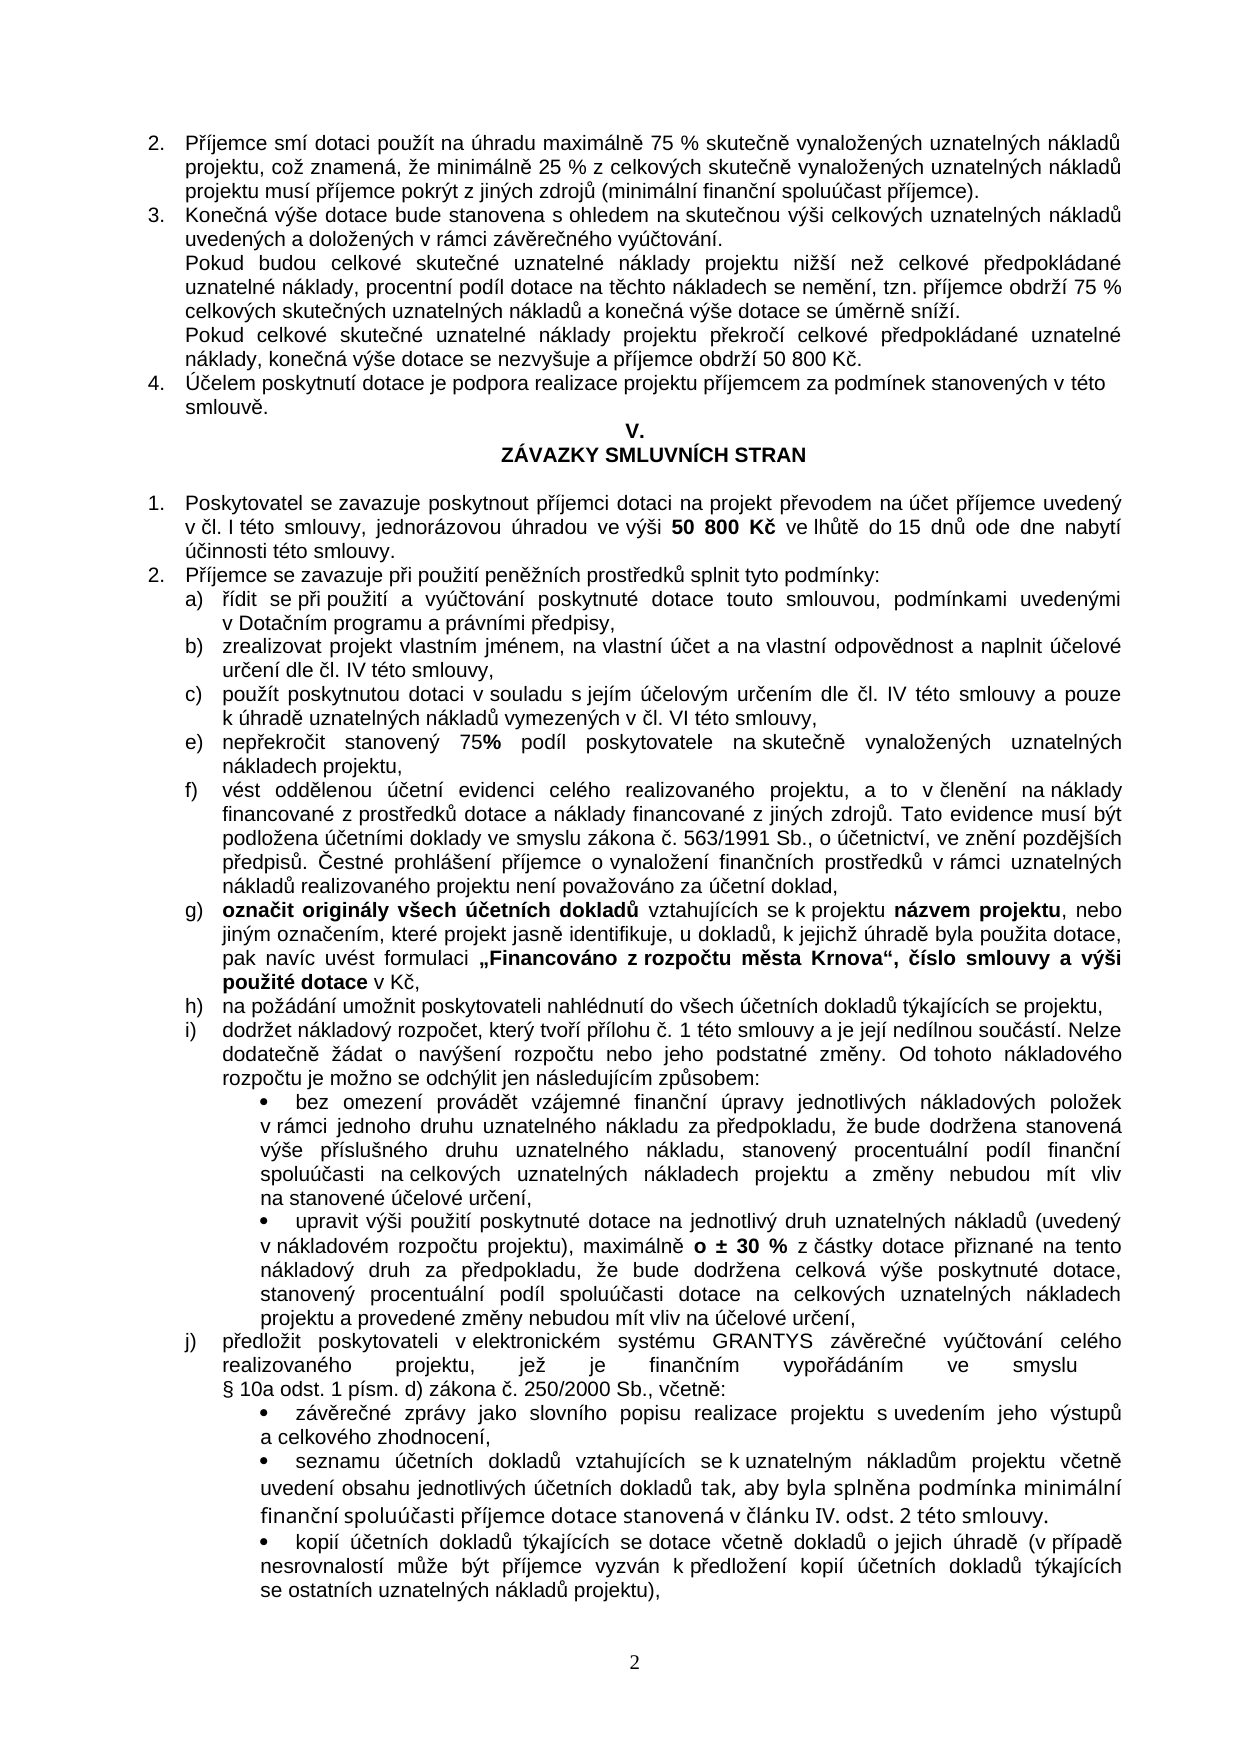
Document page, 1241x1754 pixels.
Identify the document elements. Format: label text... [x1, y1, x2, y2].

list zrealizovat projekt vlastním jménem, na vlastní účet a na vlastní odpovědnost a naplnit účelové určení dle čl. IV této smlouvy, [185, 634, 1122, 682]
list dodržet nákladový rozpočet, který tvoří přílohu č. 1 této smlouvy a je její nedílnou součástí. Nelze dodatečně žádat o navýšení rozpočtu nebo jeho podstatné změny. Od tohoto nákladového rozpočtu je možno se odchýlit jen následujícím způsobem: [185, 1018, 1122, 1089]
text upravit výši použití poskytnuté dotace na jednotlivý druh uznatelných nákladů (uvedený v nákladovém rozpočtu projektu), maximálně o ± 30 % z částky dotace přiznané na tento nákladový druh za předpokladu, že bude dodržena celková výše poskytnuté dotace, stanovený procentuální podíl spoluúčasti dotace na celkových uznatelných nákladech projektu a provedené změny nebudou mít vliv na účelové určení, [260, 1209, 1122, 1329]
list na požádání umožnit poskytovateli nahlédnutí do všech účetních dokladů týkajících se projektu, [185, 994, 1122, 1018]
list použít poskytnutou dotaci v souladu s jejím účelovým určením dle čl. IV této smlouvy a pouze k úhradě uznatelných nákladů vymezených v čl. VI této smlouvy, [185, 682, 1122, 730]
text ZÁVAZKY SMLUVNÍCH STRAN [185, 443, 1122, 467]
list řídit se při použití a vyúčtování poskytnuté dotace touto smlouvou, podmínkami uvedenými v Dotačním programu a právními předpisy, [185, 586, 1122, 634]
text V. [148, 419, 1122, 443]
text seznamu účetních dokladů vztahujících se k uznatelným nákladům projektu včetně uvedení obsahu jednotlivých účetních dokladů tak, aby byla splněna podmínka minimální finanční spoluúčasti příjemce dotace stanovená v článku IV. odst. 2 této smlouvy. [260, 1449, 1122, 1530]
list vést oddělenou účetní evidenci celého realizovaného projektu, a to v členění na náklady financované z prostředků dotace a náklady financované z jiných zdrojů. Tato evidence musí být podložena účetními doklady ve smyslu zákona č. 563/1991 Sb., o účetnictví, ve znění pozdějších předpisů. Čestné prohlášení příjemce o vynaložení finančních prostředků v rámci uznatelných nákladů realizovaného projektu není považováno za účetní doklad, [185, 778, 1122, 898]
text bez omezení provádět vzájemné finanční úpravy jednotlivých nákladových položek v rámci jednoho druhu uznatelného nákladu za předpokladu, že bude dodržena stanovená výše příslušného druhu uznatelného nákladu, stanovený procentuální podíl finanční spoluúčasti na celkových uznatelných nákladech projektu a změny nebudou mít vliv na stanovené účelové určení, [260, 1089, 1122, 1209]
list Poskytovatel se zavazuje poskytnout příjemci dotaci na projekt převodem na účet příjemce uvedený v čl. I této smlouvy, jednorázovou úhradou ve výši 50 800 Kč ve lhůtě do 15 dnů ode dne nabytí účinnosti této smlouvy. [148, 491, 1122, 562]
text Pokud celkové skutečné uznatelné náklady projektu překročí celkové předpokládané uznatelné náklady, konečná výše dotace se nezvyšuje a příjemce obdrží 50 800 Kč. [185, 323, 1122, 371]
text kopií účetních dokladů týkajících se dotace včetně dokladů o jejich úhradě (v případě nesrovnalostí může být příjemce vyzván k předložení kopií účetních dokladů týkajících se ostatních uznatelných nákladů projektu), [260, 1530, 1122, 1602]
text Pokud budou celkové skutečné uznatelné náklady projektu nižší než celkové předpokládané uznatelné náklady, procentní podíl dotace na těchto nákladech se nemění, tzn. příjemce obdrží 75 % celkových skutečných uznatelných nákladů a konečná výše dotace se úměrně sníží. [185, 251, 1122, 323]
text závěrečné zprávy jako slovního popisu realizace projektu s uvedením jeho výstupů a celkového zhodnocení, [260, 1401, 1122, 1449]
list Příjemce smí dotaci použít na úhradu maximálně 75 % skutečně vynaložených uznatelných nákladů projektu, což znamená, že minimálně 25 % z celkových skutečně vynaložených uznatelných nákladů projektu musí příjemce pokrýt z jiných zdrojů (minimální finanční spoluúčast příjemce). [148, 131, 1122, 203]
list Konečná výše dotace bude stanovena s ohledem na skutečnou výši celkových uznatelných nákladů uvedených a doložených v rámci závěrečného vyúčtování. [148, 203, 1122, 251]
list označit originály všech účetních dokladů vztahujících se k projektu názvem projektu, nebo jiným označením, které projekt jasně identifikuje, u dokladů, k jejichž úhradě byla použita dotace, pak navíc uvést formulaci „Financováno z rozpočtu města Krnova“, číslo smlouvy a výši použité dotace v Kč, [185, 898, 1122, 994]
list nepřekročit stanovený 75% podíl poskytovatele na skutečně vynaložených uznatelných nákladech projektu, [185, 730, 1122, 778]
list Účelem poskytnutí dotace je podpora realizace projektu příjemcem za podmínek stanovených v této smlouvě. [148, 371, 1122, 419]
list předložit poskytovateli v elektronickém systému GRANTYS závěrečné vyúčtování celého realizovaného projektu, jež je finančním vypořádáním ve smyslu § 10a odst. 1 písm. d) zákona č. 250/2000 Sb., včetně: [185, 1329, 1122, 1401]
list Příjemce se zavazuje při použití peněžních prostředků splnit tyto podmínky: [148, 562, 1122, 586]
